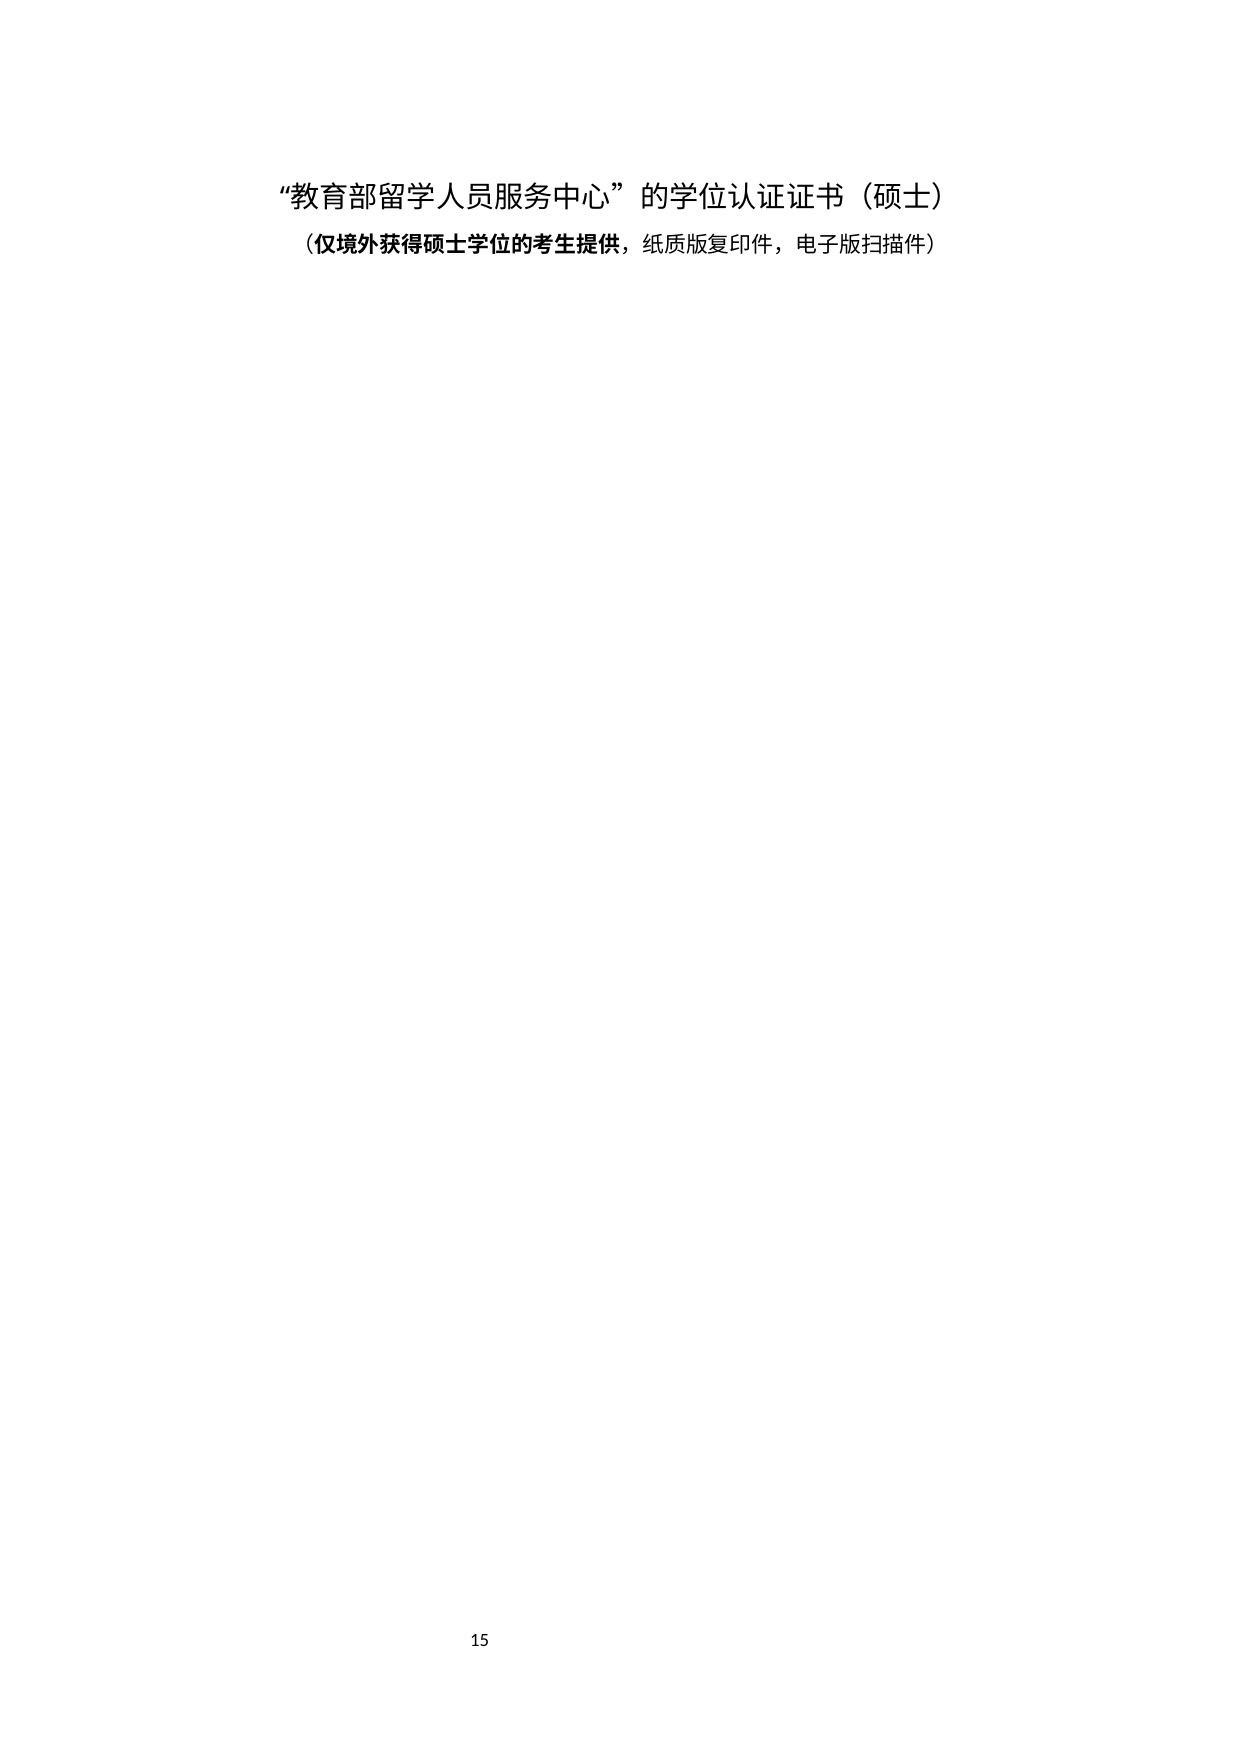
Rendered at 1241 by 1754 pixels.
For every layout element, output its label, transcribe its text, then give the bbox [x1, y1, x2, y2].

text “教育部留学人员服务中心”的学位认证证书（硕士） [187, 162, 1053, 227]
text （仅境外获得硕士学位的考生提供，纸质版复印件，电子版扫描件） [187, 227, 1053, 259]
